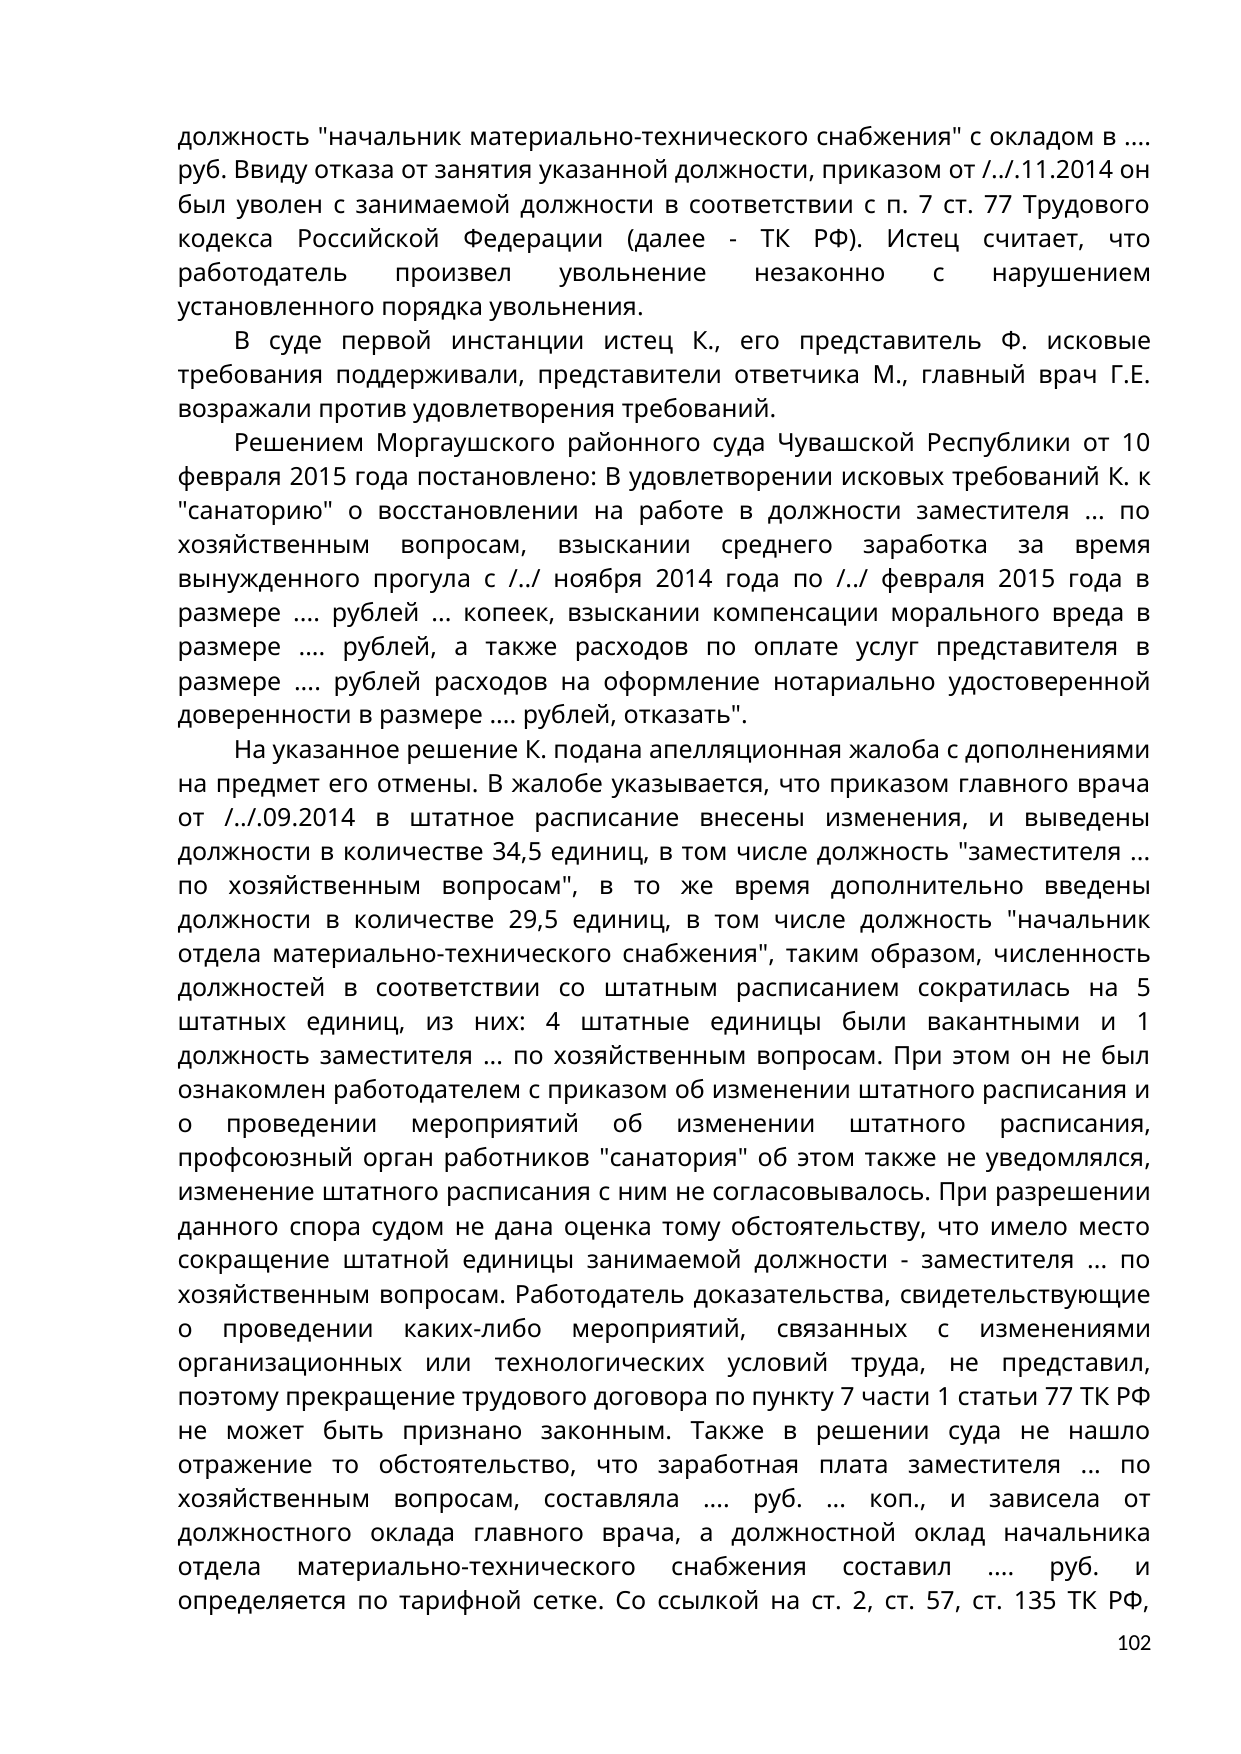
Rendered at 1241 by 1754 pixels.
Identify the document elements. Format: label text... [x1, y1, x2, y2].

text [177, 118, 1152, 322]
text Решением Моргаушского районного суда Чувашской Республики от 10 февраля 2015 года постановлено: В удовлетворении исковых требований К. к "санаторию" о восстановлении на работе в должности заместителя ... по хозяйственным вопросам, взыскании среднего заработка за время вынужденного прогула с /../ ноября 2014 года по /../ февраля 2015 года в размере .... рублей ... копеек, взыскании компенсации морального вреда в размере .... рублей, а также расходов по оплате услуг представителя в размере .... рублей расходов на оформление нотариально удостоверенной доверенности в размере .... рублей, отказать". [177, 425, 1152, 731]
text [177, 731, 1152, 1617]
text В суде первой инстанции истец К., его представитель Ф. исковые требования поддерживали, представители ответчика М., главный врач Г.Е. возражали против удовлетворения требований. [177, 322, 1152, 425]
